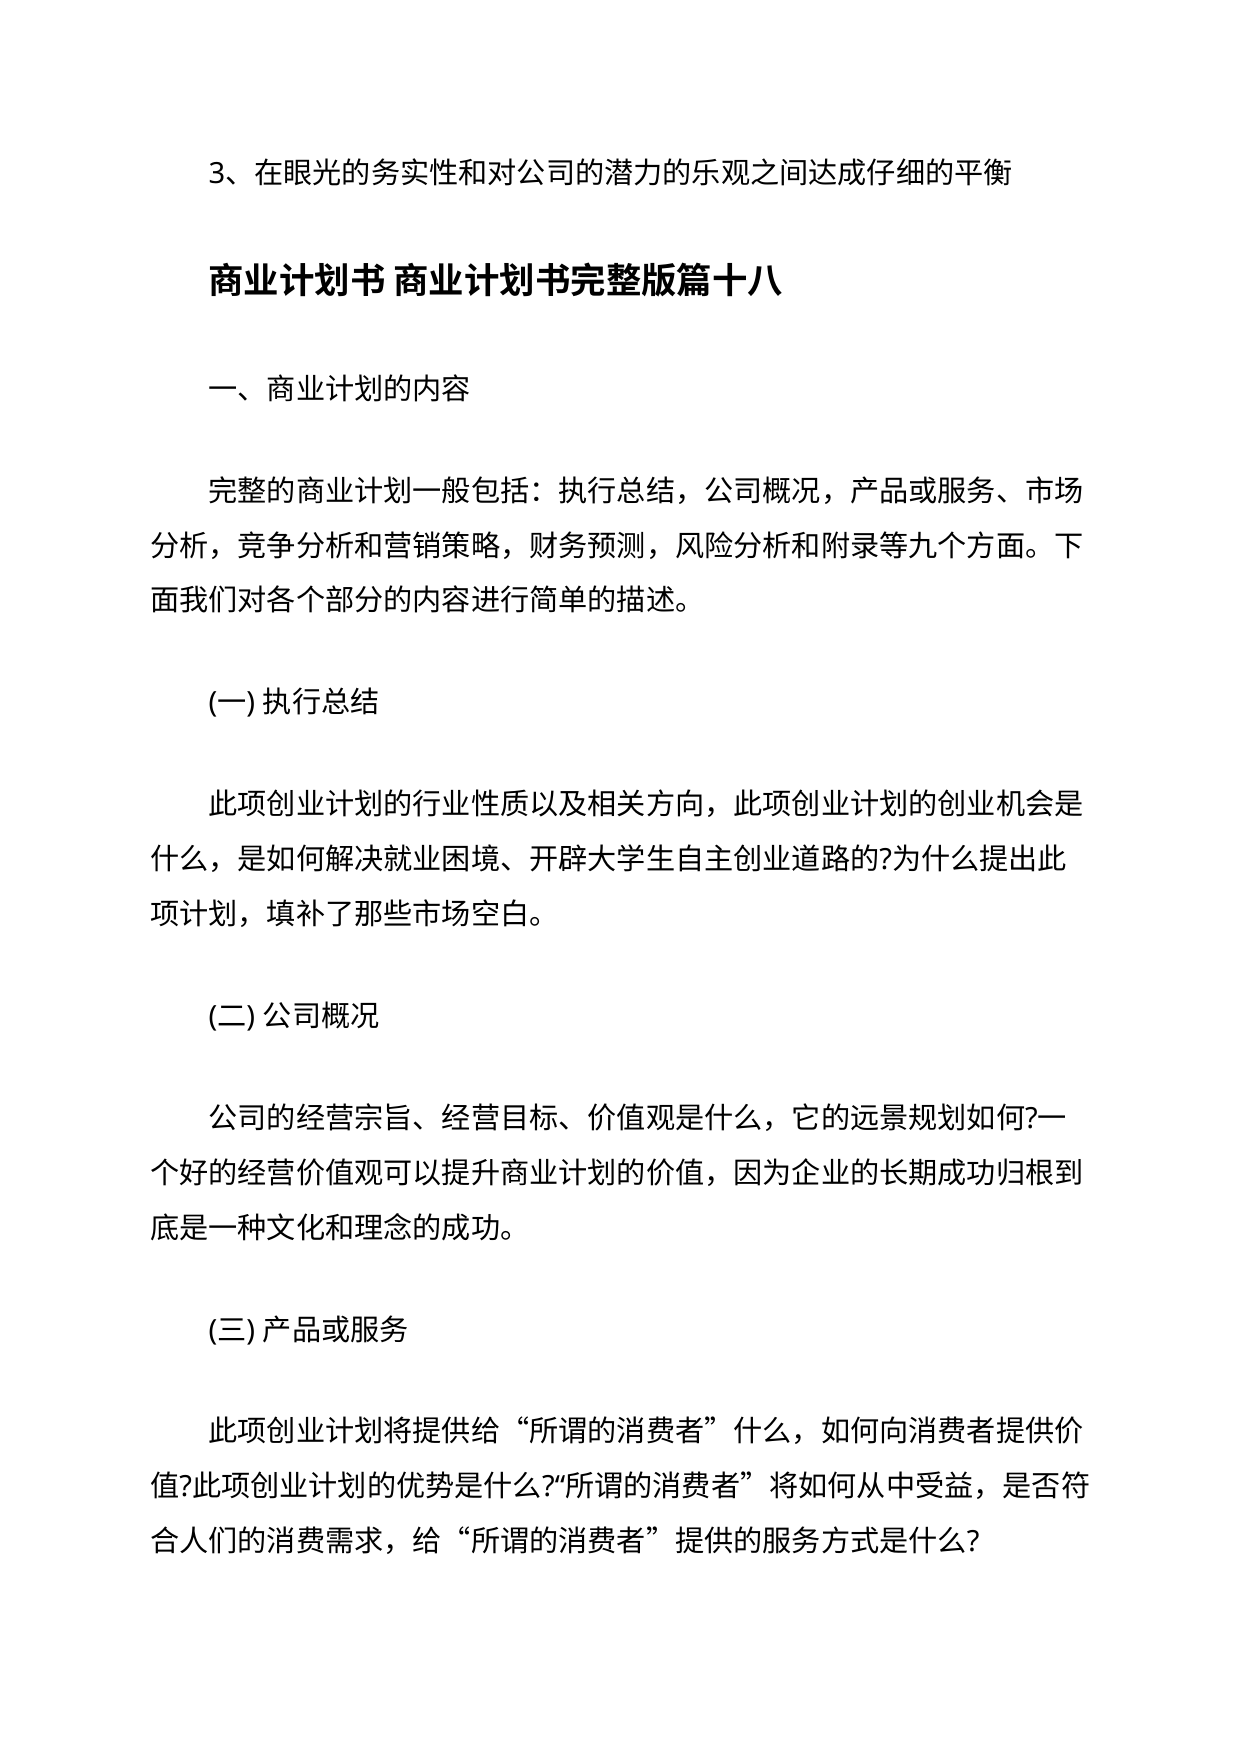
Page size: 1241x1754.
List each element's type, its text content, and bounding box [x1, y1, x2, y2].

text 此项创业计划的行业性质以及相关方向，此项创业计划的创业机会是什么，是如何解决就业困境、开辟大学生自主创业道路的?为什么提出此项计划，填补了那些市场空白。 [150, 781, 1090, 933]
text 此项创业计划将提供给“所谓的消费者”什么，如何向消费者提供价值?此项创业计划的优势是什么?“所谓的消费者”将如何从中受益，是否符合人们的消费需求，给“所谓的消费者”提供的服务方式是什么? [150, 1408, 1090, 1560]
text 一、商业计划的内容 [150, 365, 1090, 408]
text (一) 执行总结 [150, 679, 1090, 721]
text 3、在眼光的务实性和对公司的潜力的乐观之间达成仔细的平衡 [150, 150, 1090, 192]
text 完整的商业计划一般包括：执行总结，公司概况，产品或服务、市场分析，竞争分析和营销策略，财务预测，风险分析和附录等九个方面。下面我们对各个部分的内容进行简单的描述。 [150, 467, 1090, 619]
text (三) 产品或服务 [150, 1306, 1090, 1348]
text 商业计划书 商业计划书完整版篇十八 [150, 252, 1090, 303]
text 公司的经营宗旨、经营目标、价值观是什么，它的远景规划如何?一个好的经营价值观可以提升商业计划的价值，因为企业的长期成功归根到底是一种文化和理念的成功。 [150, 1094, 1090, 1247]
text (二) 公司概况 [150, 992, 1090, 1035]
